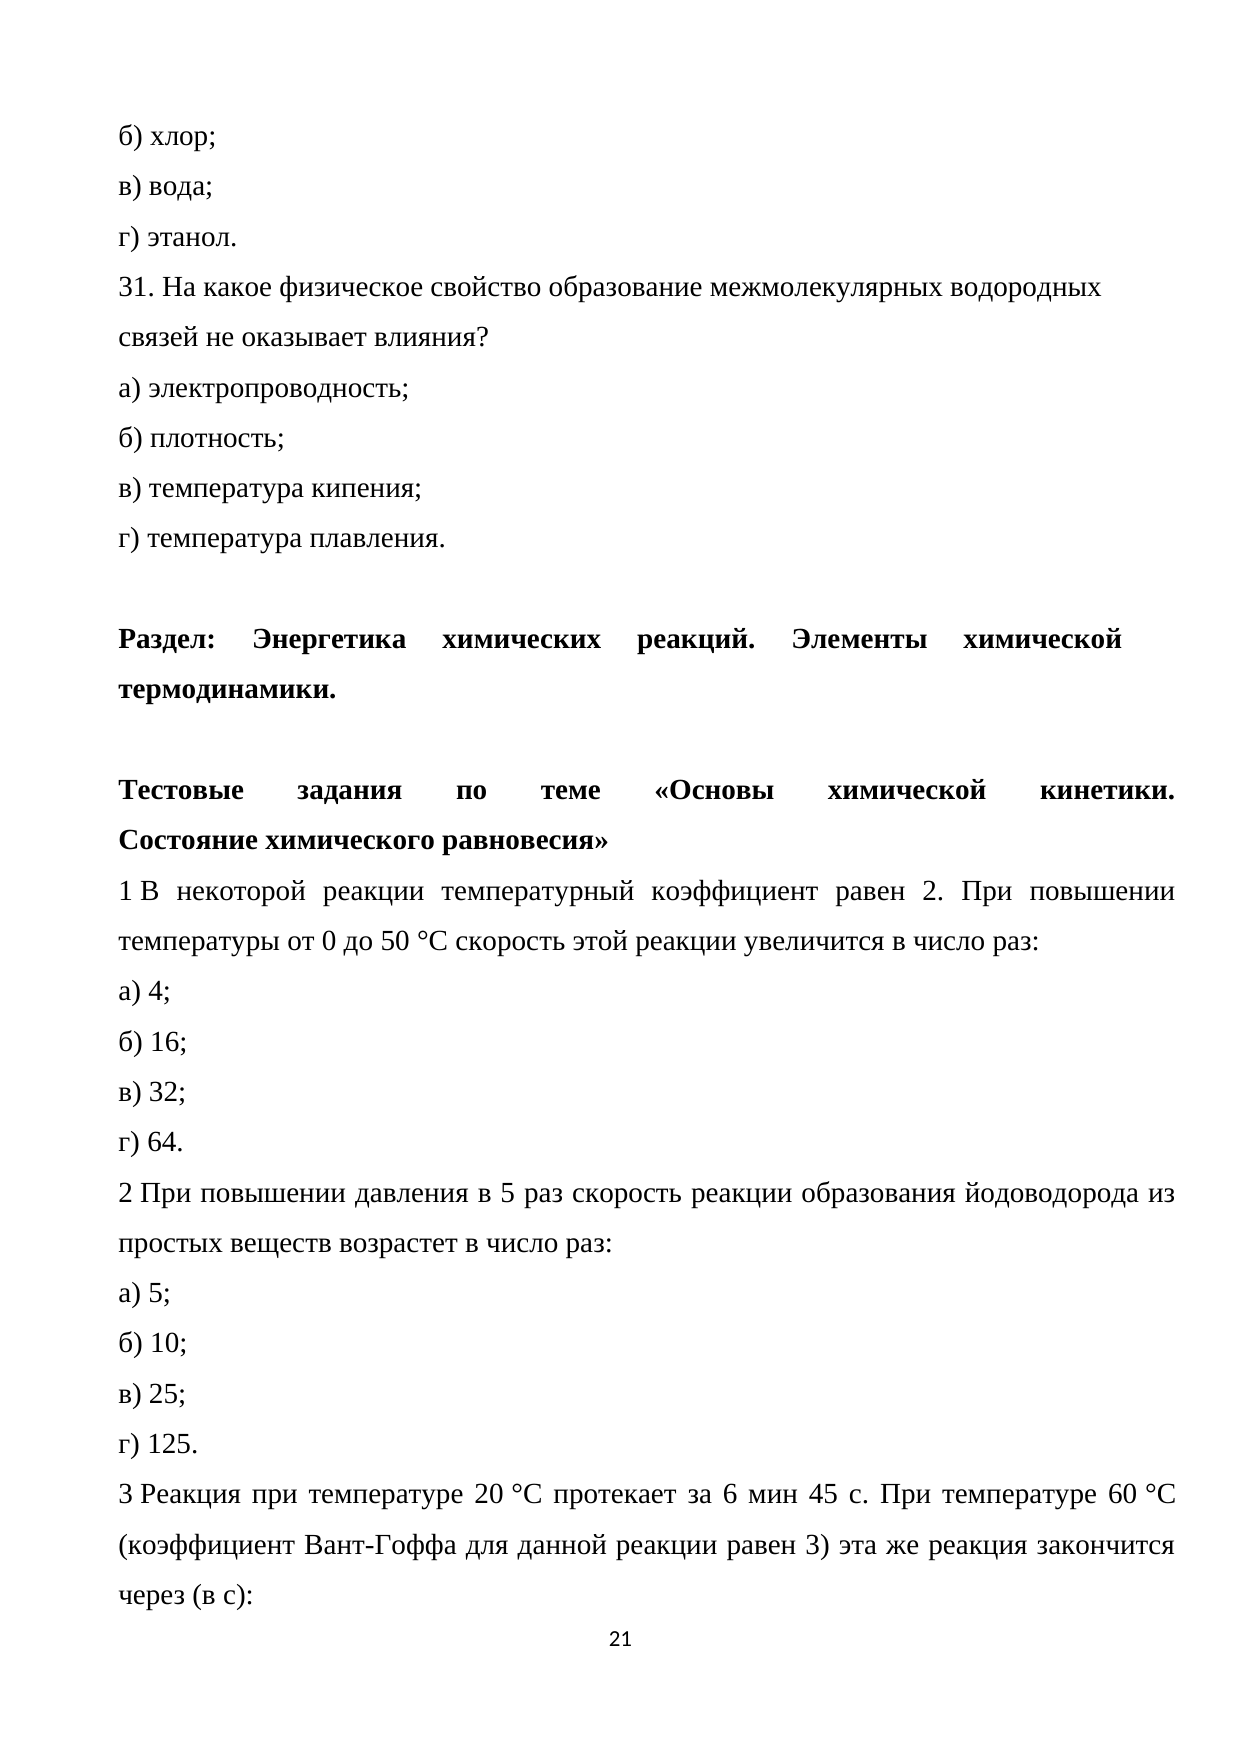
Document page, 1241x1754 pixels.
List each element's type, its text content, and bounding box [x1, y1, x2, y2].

text 1 В некоторой реакции температурный коэффициент равен 2. При повышении температуры от 0 до 50 °С скорость этой реакции увеличится в число раз: [118, 873, 1176, 957]
text а) 5; [118, 1275, 1176, 1309]
text в) вода; [118, 168, 1176, 202]
text г) 125. [118, 1426, 1176, 1460]
text в) 32; [118, 1074, 1176, 1108]
text б) 10; [118, 1326, 1176, 1359]
text б) 16; [118, 1024, 1176, 1057]
text г) 64. [118, 1124, 1176, 1158]
text Тестовые задания по теме «Основы химической кинетики. Состояние химического равновесия» [118, 806, 1176, 856]
text в) температура кипения; [118, 470, 1176, 504]
text б) плотность; [118, 420, 1176, 453]
text 3 Реакция при температуре 20 °С протекает за 6 мин 45 с. При температуре 60 °C (коэффициент Вант-Гоффа для данной реакции равен 3) эта же реакция закончится через (в с): [118, 1477, 1176, 1611]
text 2 При повышении давления в 5 раз скорость реакции образования йодоводорода из простых веществ возрастет в число раз: [118, 1175, 1176, 1258]
text а) 4; [118, 973, 1176, 1007]
text г) этанол. [118, 219, 1176, 252]
text 31. На какое физическое свойство образование межмолекулярных водородных связей не оказывает влияния? [118, 269, 1176, 353]
text г) температура плавления. [118, 521, 1176, 554]
text б) хлор; [118, 118, 1176, 152]
text в) 25; [118, 1376, 1176, 1409]
text а) электропроводность; [118, 370, 1176, 403]
text Раздел: Энергетика химических реакций. Элементы химической термодинамики. [118, 621, 1122, 705]
